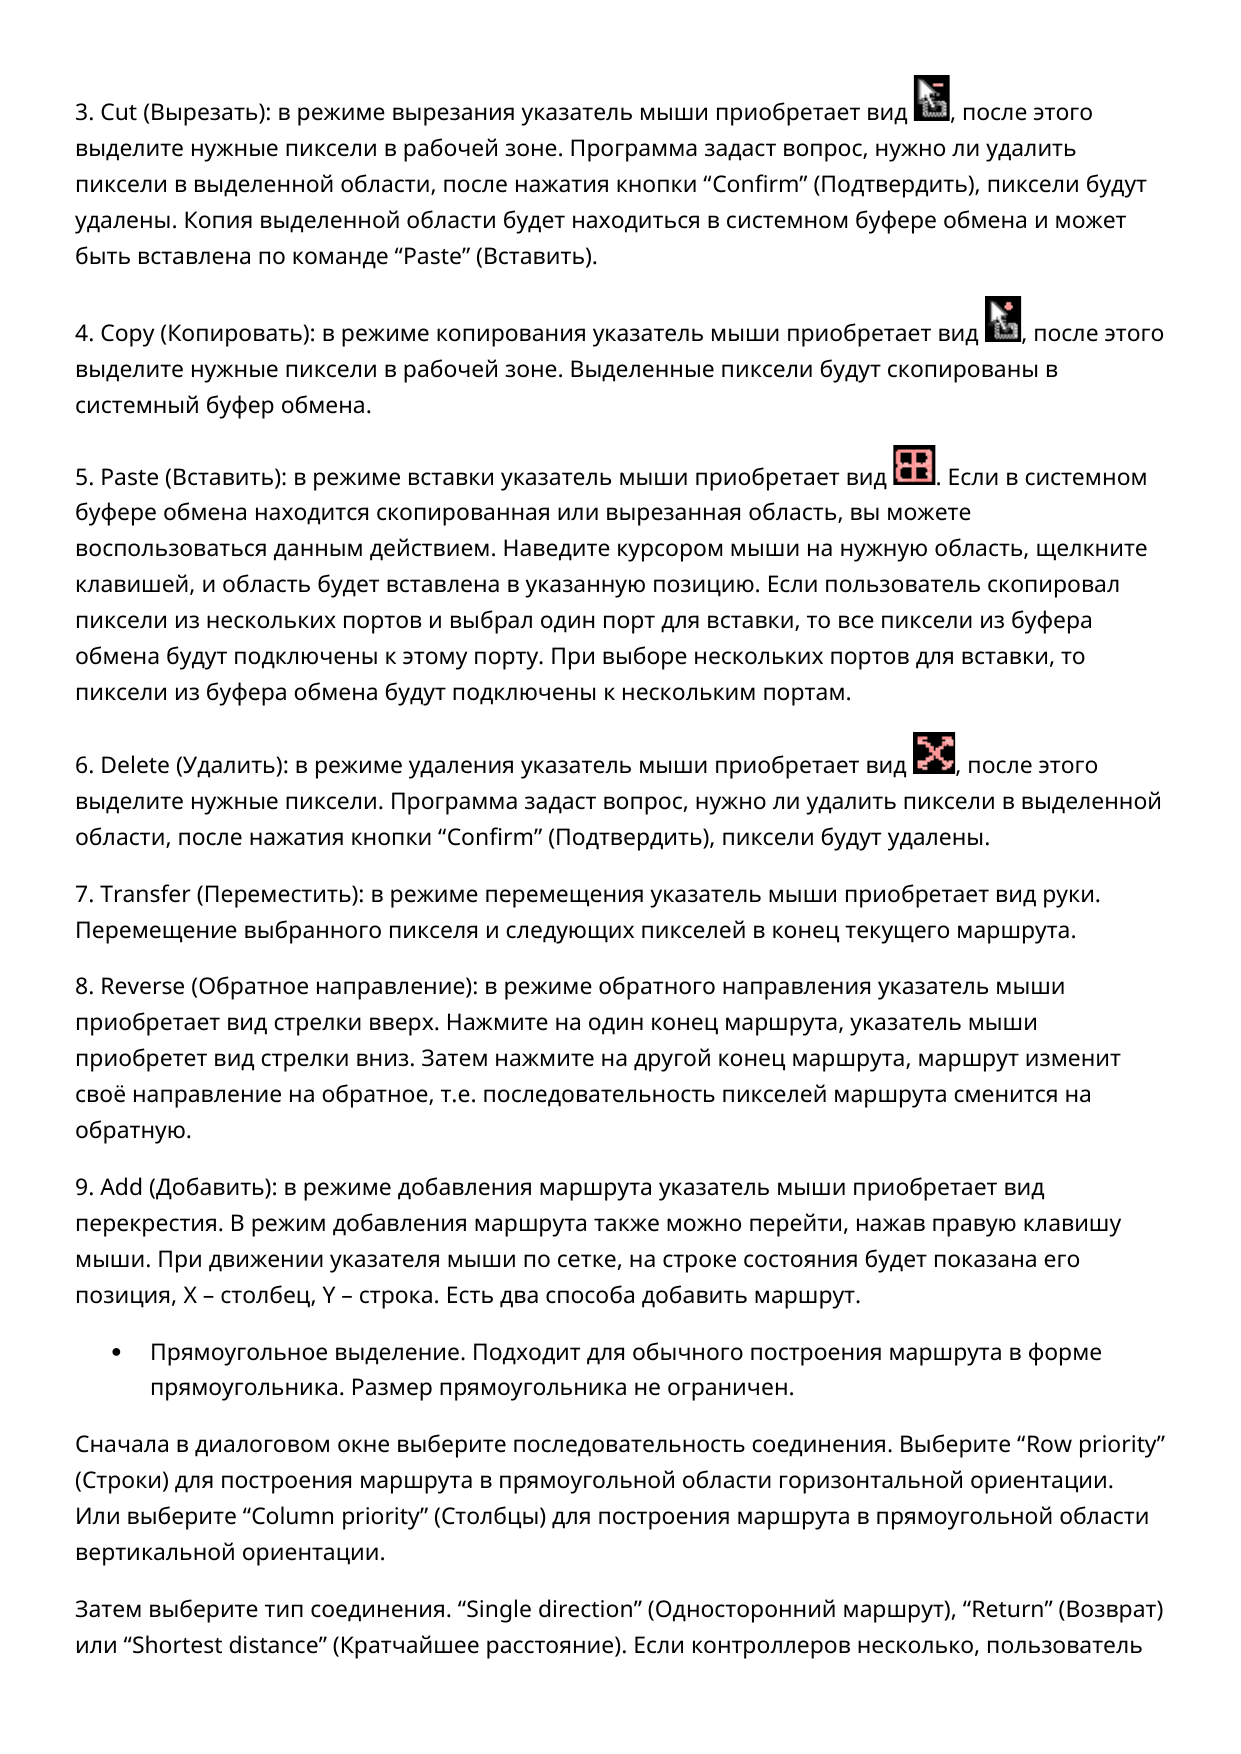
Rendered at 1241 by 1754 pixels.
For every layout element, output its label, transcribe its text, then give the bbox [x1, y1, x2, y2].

text Сначала в диалоговом окне выберите последовательность соединения. Выберите “Row priority” (Строки) для построения маршрута в прямоугольной области горизонтальной ориентации. Или выберите “Column priority” (Столбцы) для построения маршрута в прямоугольной области вертикальной ориентации. [75, 1428, 1165, 1567]
text 5. Paste (Вставить): в режиме вставки указатель мыши приобретает вид . Если в системном буфере обмена находится скопированная или вырезанная область, вы можете воспользоваться данным действием. Наведите курсором мыши на нужную область, щелкните клавишей, и область будет вставлена в указанную позицию. Если пользователь скопировал пиксели из нескольких портов и выбрал один порт для вставки, то все пиксели из буфера обмена будут подключены к этому порту. При выборе нескольких портов для вставки, то пиксели из буфера обмена будут подключены к нескольким портам. [75, 446, 1165, 707]
text 9. Add (Добавить): в режиме добавления маршрута указатель мыши приобретает вид перекрестия. В режим добавления маршрута также можно перейти, нажав правую клавишу мыши. При движении указателя мыши по сетке, на строке состояния будет показана его позиция, X – столбец, Y – строка. Есть два способа добавить маршрут. [75, 1171, 1165, 1310]
text 6. Delete (Удалить): в режиме удаления указатель мыши приобретает вид , после этого выделите нужные пиксели. Программа задаст вопрос, нужно ли удалить пиксели в выделенной области, после нажатия кнопки “Confirm” (Подтвердить), пиксели будут удалены. [75, 733, 1165, 852]
text 8. Reverse (Обратное направление): в режиме обратного направления указатель мыши приобретает вид стрелки вверх. Нажмите на один конец маршрута, указатель мыши приобретет вид стрелки вниз. Затем нажмите на другой конец маршрута, маршрут изменит своё направление на обратное, т.е. последовательность пикселей маршрута сменится на обратную. [75, 970, 1165, 1145]
text 7. Transfer (Переместить): в режиме перемещения указатель мыши приобретает вид руки. Перемещение выбранного пикселя и следующих пикселей в конец текущего маршрута. [75, 878, 1165, 945]
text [75, 1593, 1165, 1660]
text 3. Cut (Вырезать): в режиме вырезания указатель мыши приобретает вид , после этого выделите нужные пиксели в рабочей зоне. Программа задаст вопрос, нужно ли удалить пиксели в выделенной области, после нажатия кнопки “Confirm” (Подтвердить), пиксели будут удалены. Копия выделенной области будет находиться в системном буфере обмена и может быть вставлена по команде “Paste” (Вставить). [75, 75, 1165, 271]
list Прямоугольное выделение. Подходит для обычного построения маршрута в форме прямоугольника. Размер прямоугольника не ограничен. [112, 1335, 1165, 1403]
text 4. Copy (Копировать): в режиме копирования указатель мыши приобретает вид , после этого выделите нужные пиксели в рабочей зоне. Выделенные пиксели будут скопированы в системный буфер обмена. [75, 296, 1165, 420]
